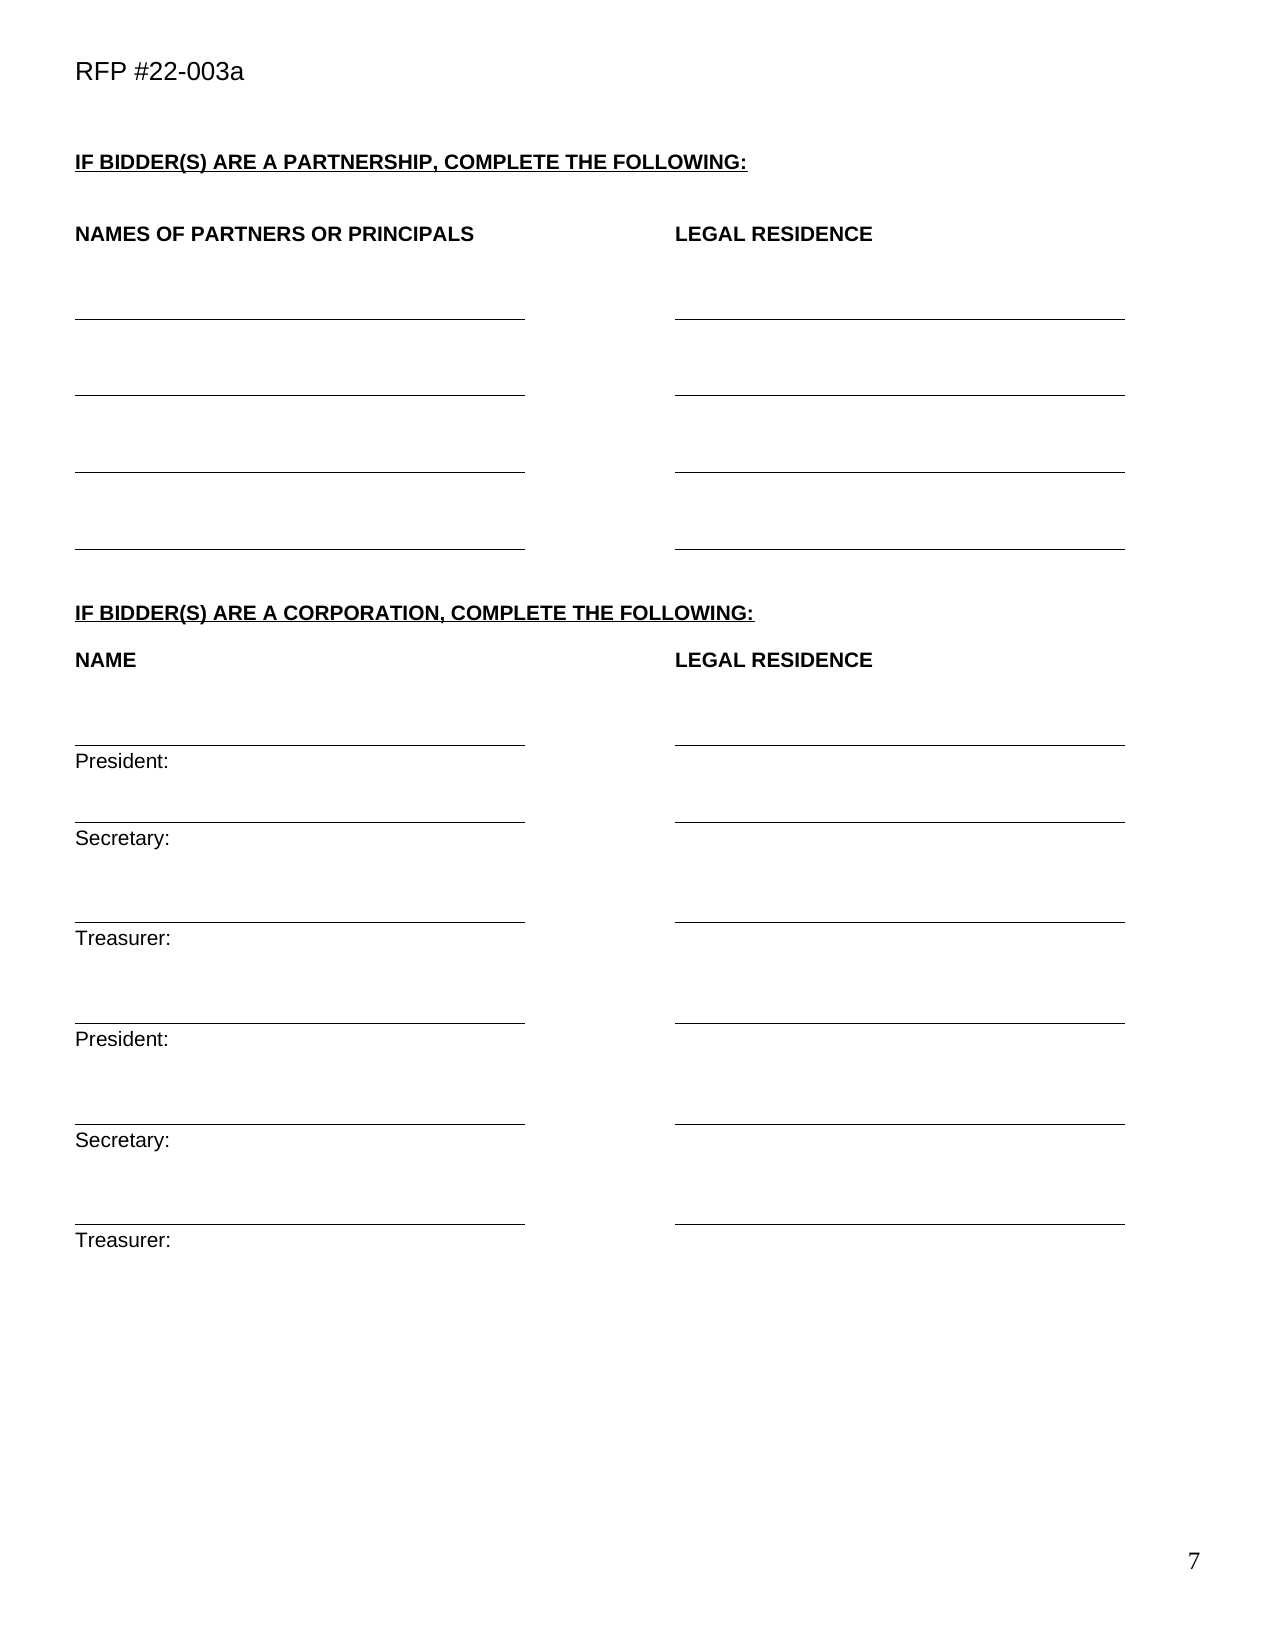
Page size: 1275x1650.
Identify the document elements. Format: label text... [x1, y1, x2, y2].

text NAMES OF PARTNERS OR PRINCIPALS LEGAL RESIDENCE [75, 222, 1200, 246]
text Secretary: [75, 1127, 1200, 1151]
text President: [75, 1027, 1200, 1051]
text Treasurer: [75, 1228, 1200, 1252]
text NAME LEGAL RESIDENCE [75, 648, 1200, 672]
text Treasurer: [75, 926, 1200, 950]
text Secretary: [75, 826, 1200, 849]
text IF BIDDER(S) ARE A PARTNERSHIP, COMPLETE THE FOLLOWING: [75, 150, 1200, 174]
text President: [75, 749, 1200, 773]
text IF BIDDER(S) ARE A CORPORATION, COMPLETE THE FOLLOWING: [75, 600, 1200, 624]
